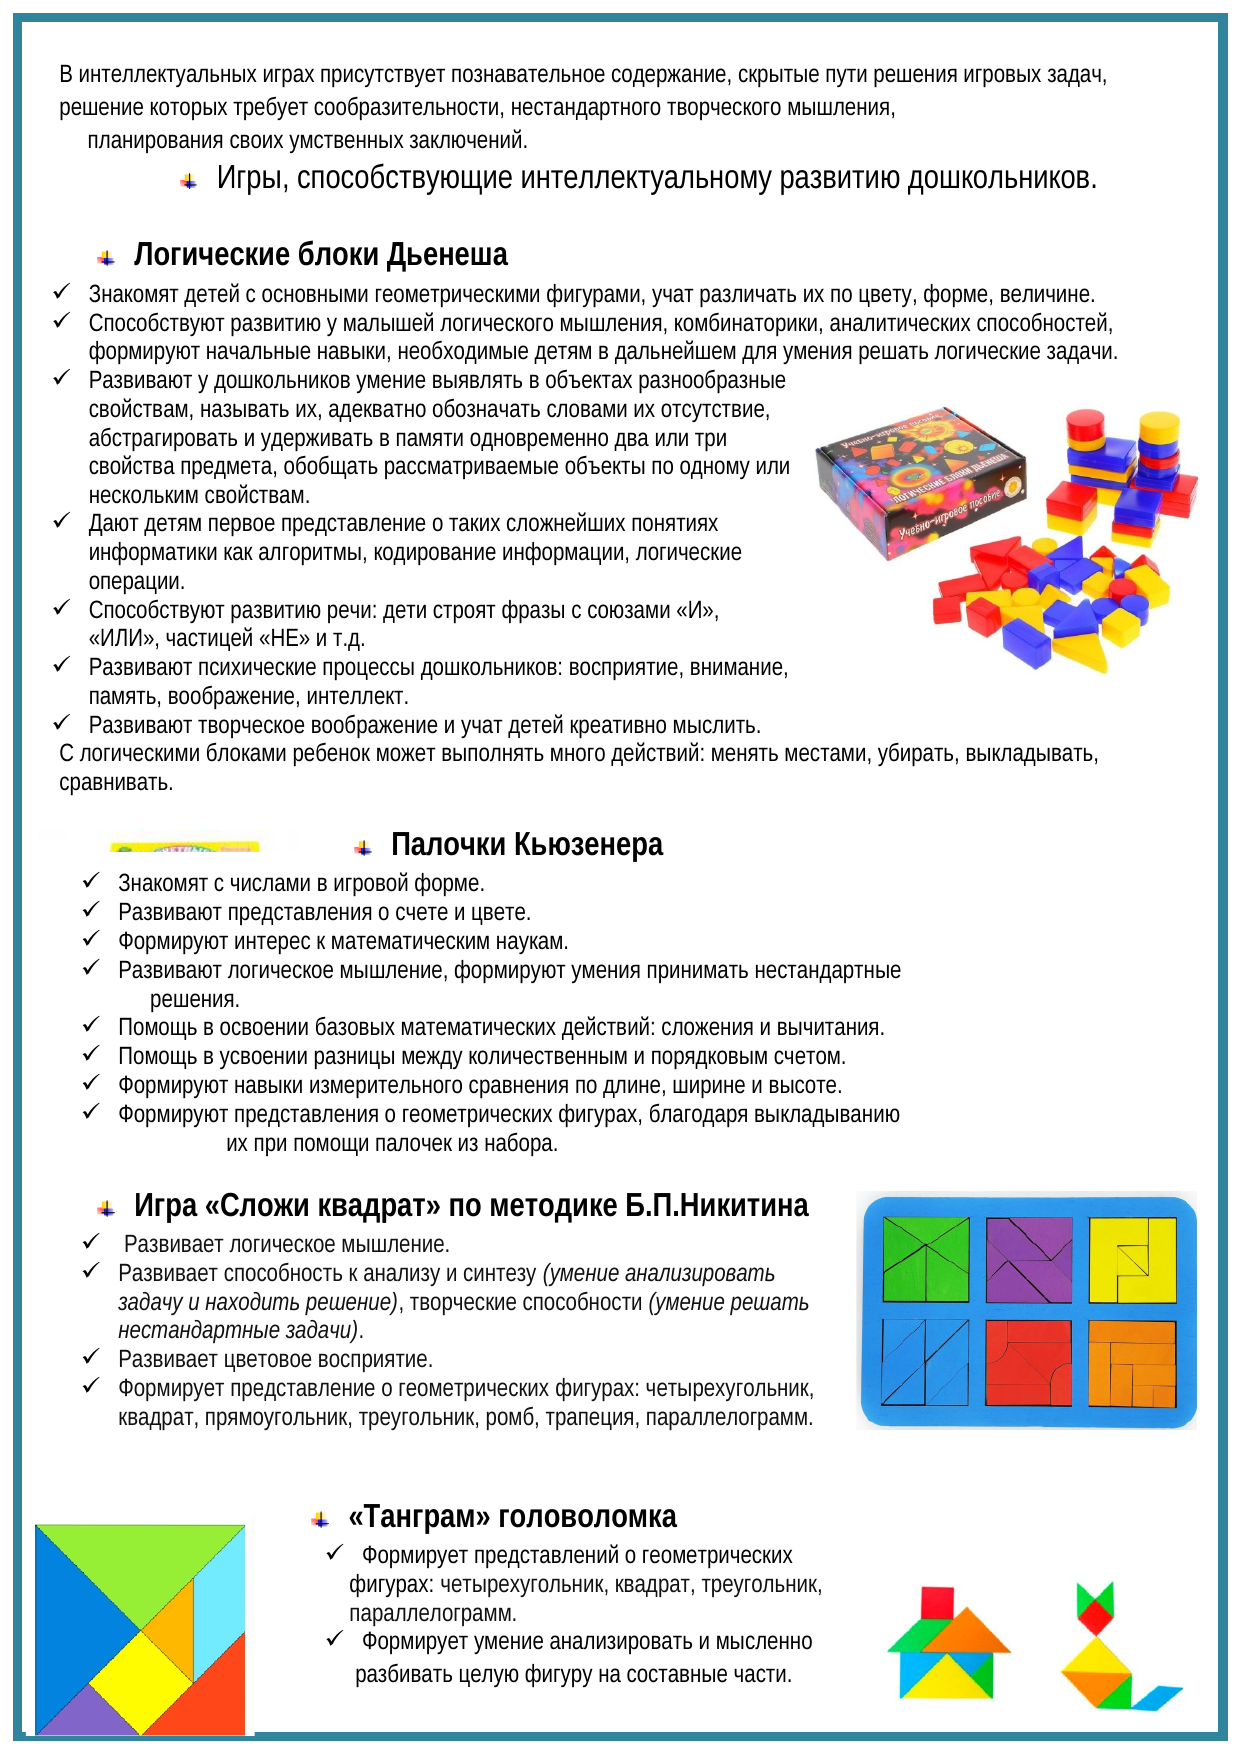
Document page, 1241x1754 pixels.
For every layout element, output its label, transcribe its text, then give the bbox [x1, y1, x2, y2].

list Игра «Сложи квадрат» по методике Б.П.Никитина [97, 1185, 1181, 1223]
list Способствуют развитию речи: дети строят фразы с союзами «И», «ИЛИ», частицей «НЕ» и т.д. [51, 594, 813, 652]
picture [25, 1516, 255, 1736]
picture [813, 392, 1198, 677]
list Знакомят детей с основными геометрическими фигурами, учат различать их по цвету, форме, величине. [51, 279, 1181, 307]
picture [354, 839, 372, 856]
list Формируют представления о геометрических фигурах, благодаря выкладыванию [81, 1099, 1181, 1128]
text решения. [59, 984, 1181, 1012]
list Развивает способность к анализу и синтезу (умение анализировать задачу и находить решение), творческие способности (умение решать нестандартные задачи). [81, 1258, 856, 1344]
list Развивают творческое воображение и учат детей креативно мыслить. [51, 709, 1181, 738]
text С логическими блоками ребенок может выполнять много действий: менять местами, убирать, выкладывать, сравнивать. [59, 738, 1181, 796]
list Развивают у дошкольников умение выявлять в объектах разнообразные свойствам, называть их, адекватно обозначать словами их отсутствие, абстрагировать и удерживать в памяти одновременно два или три свойства предмета, обобщать рассматриваемые объекты по одному или нескольким свойствам. [51, 365, 1181, 508]
picture [97, 249, 115, 266]
list «Танграм» головоломка [97, 1496, 1181, 1534]
picture [97, 1199, 115, 1217]
picture [856, 1191, 1199, 1434]
list Формируют навыки измерительного сравнения по длине, ширине и высоте. [81, 1070, 1181, 1099]
list Формирует умение анализировать и мысленно [255, 1626, 886, 1655]
list Помощь в усвоении разницы между количественным и порядковым счетом. [81, 1041, 1181, 1070]
text параллелограмм. [255, 1598, 886, 1626]
picture [180, 172, 197, 189]
list Палочки Кьюзенера [97, 824, 1181, 863]
list Формирует представлений о геометрических [255, 1540, 1181, 1569]
list Развивает логическое мышление. [81, 1229, 856, 1258]
picture [311, 1510, 329, 1528]
text их при помощи палочек из набора. [118, 1128, 1181, 1156]
text планирования своих умственных заключений. [59, 125, 1181, 153]
list Развивают психические процессы дошкольников: восприятие, внимание, память, воображение, интеллект. [51, 652, 1181, 709]
list Формирует представление о геометрических фигурах: четырехугольник, квадрат, прямоугольник, треугольник, ромб, трапеция, параллелограмм. [81, 1373, 856, 1430]
list Дают детям первое представление о таких сложнейших понятиях информатики как алгоритмы, кодирование информации, логические операции. [51, 508, 813, 594]
list Игры, способствующие интеллектуальному развитию дошкольников. [97, 158, 1181, 196]
list Способствуют развитию у малышей логического мышления, комбинаторики, аналитических способностей, формируют начальные навыки, необходимые детям в дальнейшем для умения решать логические задачи. [51, 307, 1181, 365]
list Знакомят с числами в игровой форме. [81, 868, 1181, 897]
list Логические блоки Дьенеша [97, 235, 1181, 273]
list Формируют интерес к математическим наукам. [81, 926, 1181, 955]
text фигурах: четырехугольник, квадрат, треугольник, [255, 1569, 886, 1598]
list Развивает цветовое восприятие. [81, 1344, 856, 1373]
list Развивают логическое мышление, формируют умения принимать нестандартные [81, 955, 1181, 984]
list Развивают представления о счете и цвете. [81, 897, 1181, 926]
picture [35, 830, 298, 852]
text В интеллектуальных играх присутствует познавательное содержание, скрытые пути решения игровых задач, решение которых требует сообразительности, нестандартного творческого мышления, [59, 59, 1181, 121]
text разбивать целую фигуру на составные части. [255, 1659, 886, 1688]
picture [886, 1565, 1188, 1727]
list Помощь в освоении базовых математических действий: сложения и вычитания. [81, 1012, 1181, 1041]
